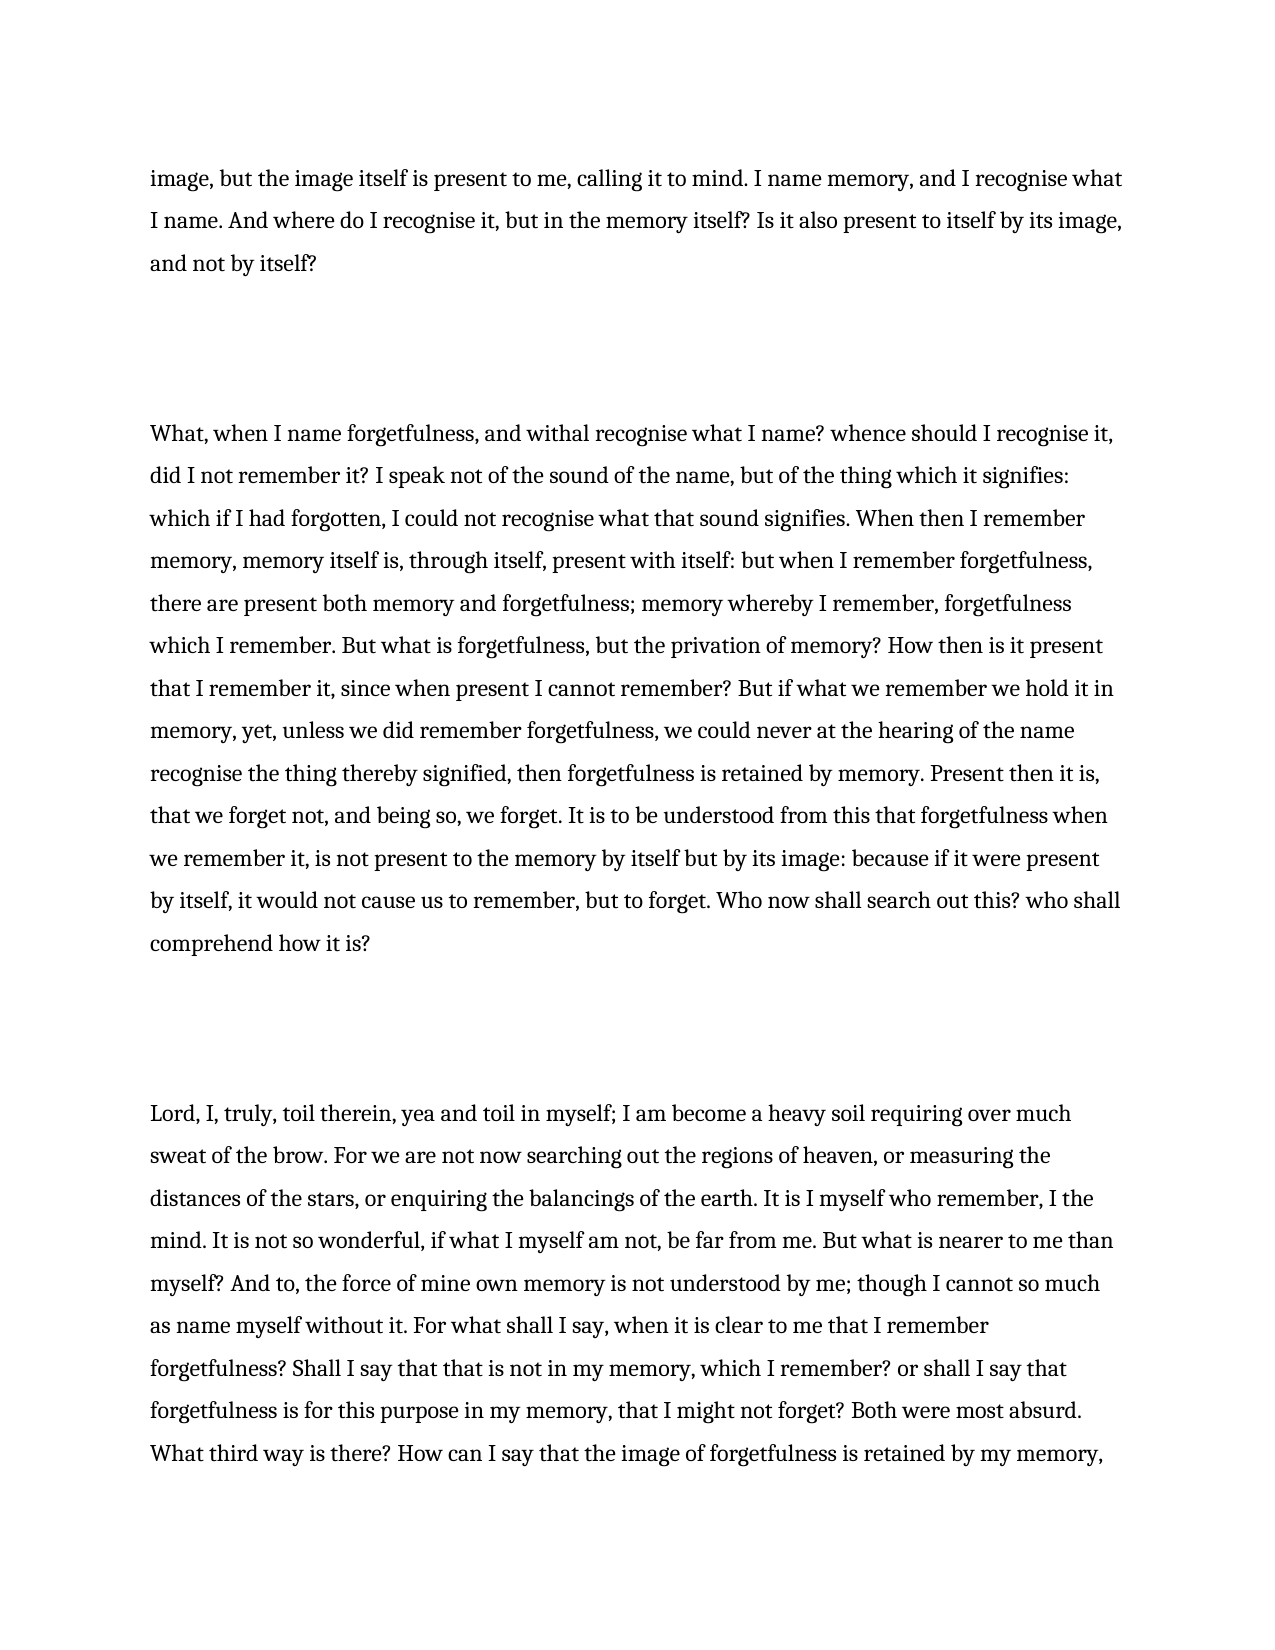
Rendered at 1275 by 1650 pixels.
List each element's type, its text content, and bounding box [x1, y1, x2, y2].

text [150, 1085, 1125, 1467]
text What, when I name forgetfulness, and withal recognise what I name? whence should I recognise it, did I not remember it? I speak not of the sound of the name, but of the thing which it signifies: which if I had forgotten, I could not recognise what that sound signifies. When then I remember memory, memory itself is, through itself, present with itself: but when I remember forgetfulness, there are present both memory and forgetfulness; memory whereby I remember, forgetfulness which I remember. But what is forgetfulness, but the privation of memory? How then is it present that I remember it, since when present I cannot remember? But if what we remember we hold it in memory, yet, unless we did remember forgetfulness, we could never at the hearing of the name recognise the thing thereby signified, then forgetfulness is retained by memory. Present then it is, that we forget not, and being so, we forget. It is to be understood from this that forgetfulness when we remember it, is not present to the memory by itself but by its image: because if it were present by itself, it would not cause us to remember, but to forget. Who now shall search out this? who shall comprehend how it is? [150, 405, 1125, 1000]
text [150, 150, 1125, 320]
